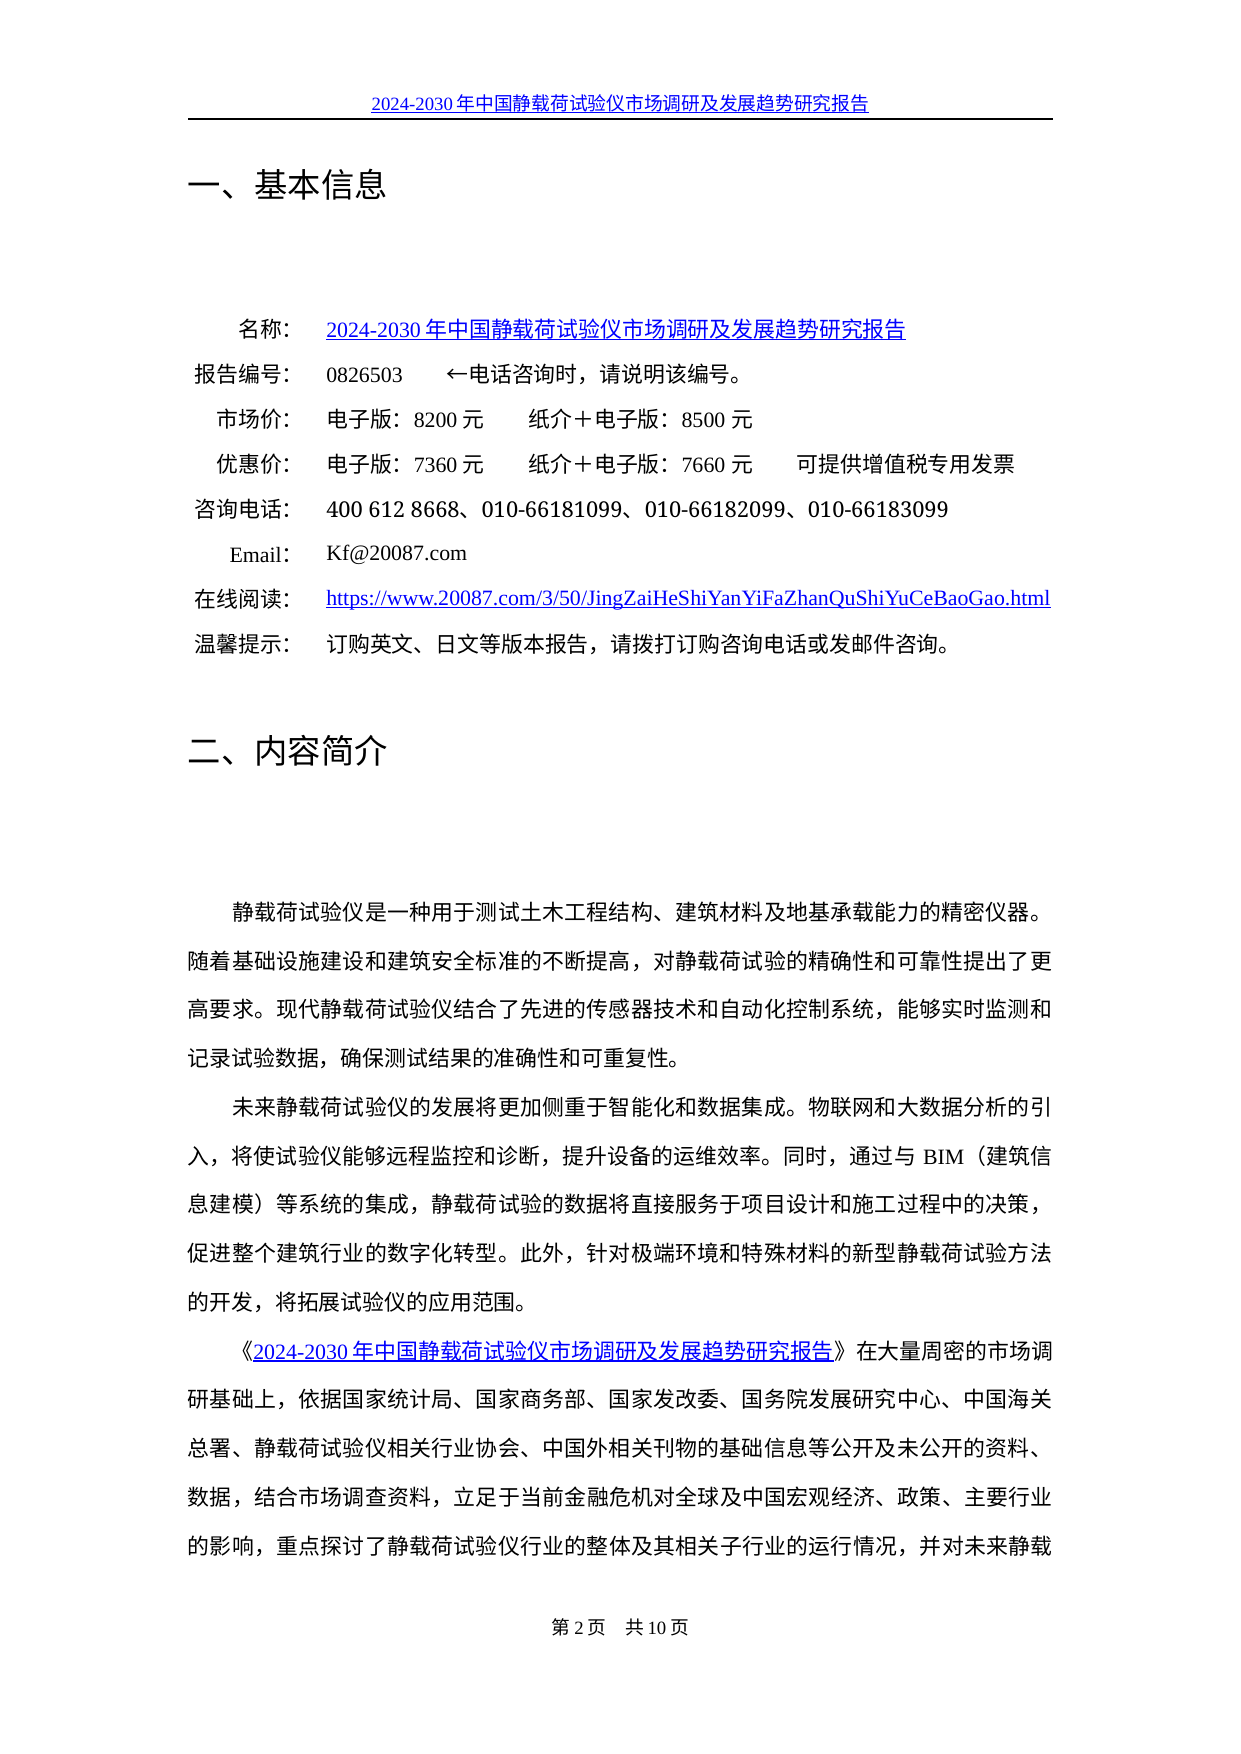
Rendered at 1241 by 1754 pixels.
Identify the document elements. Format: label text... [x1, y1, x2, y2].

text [187, 894, 1053, 1561]
title 一、基本信息 [187, 150, 1053, 215]
table_cell Email： [167, 537, 315, 582]
table_cell Kf@20087.com [315, 537, 1073, 582]
table_cell 温馨提示： [167, 627, 315, 672]
table_cell 在线阅读： [167, 582, 315, 627]
table_cell 报告编号： [167, 357, 315, 402]
table_header 2024-2030年中国静载荷试验仪市场调研及发展趋势研究报告 [315, 312, 1073, 357]
table_cell 电子版：7360 元 纸介＋电子版：7660 元 可提供增值税专用发票 [315, 447, 1073, 492]
table_header 名称： [167, 312, 315, 357]
table_cell 优惠价： [167, 447, 315, 492]
title 二、内容简介 [187, 717, 1053, 782]
table_cell 0826503 ←电话咨询时，请说明该编号。 [315, 357, 1073, 402]
table_cell 电子版：8200 元 纸介＋电子版：8500 元 [315, 402, 1073, 447]
table_cell 市场价： [167, 402, 315, 447]
table_cell 咨询电话： [167, 492, 315, 537]
table_cell [315, 582, 1073, 627]
table_cell 订购英文、日文等版本报告，请拨打订购咨询电话或发邮件咨询。 [315, 627, 1073, 672]
table_cell 400 612 8668、010-66181099、010-66182099、010-66183099 [315, 492, 1073, 537]
